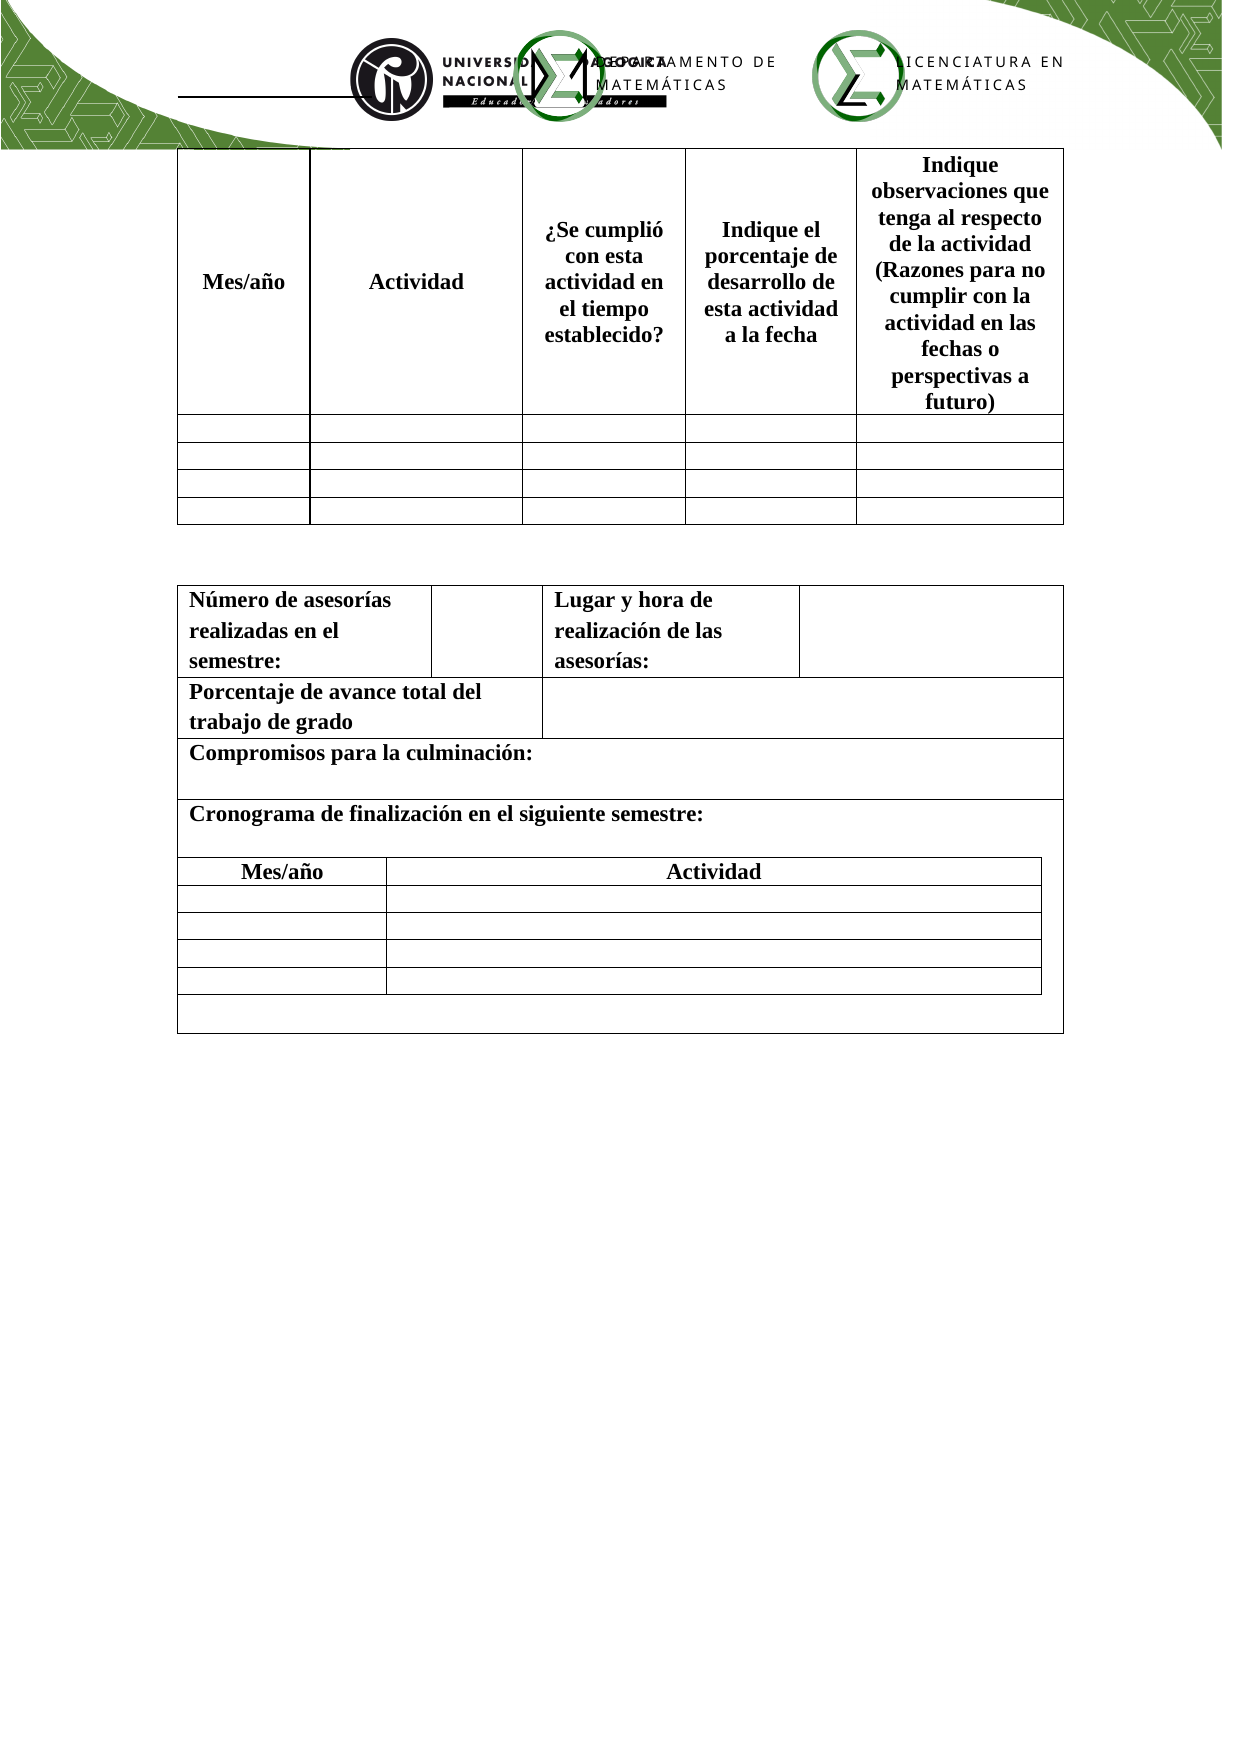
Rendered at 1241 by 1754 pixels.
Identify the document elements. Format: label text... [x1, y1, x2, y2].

table_cell [178, 443, 309, 469]
table_cell [857, 498, 1063, 524]
table_header Actividad [311, 149, 522, 414]
table_cell [178, 498, 309, 524]
table_cell [311, 415, 522, 442]
table_cell [686, 415, 856, 442]
table_cell [311, 470, 522, 497]
table_cell Porcentaje de avance total del trabajo de grado [178, 678, 542, 738]
table_header Indique observaciones que tenga al respecto de la actividad (Razones para no cumplir con la actividad en las fechas o perspectivas a futuro) [857, 149, 1063, 414]
table_cell Cronograma de finalización en el siguiente semestre: [178, 800, 1063, 1033]
table_cell [543, 678, 1063, 738]
picture [0, 0, 668, 150]
table_header ¿Se cumplió con esta actividad en el tiempo establecido? [523, 149, 685, 414]
table_cell [178, 470, 309, 497]
table_cell [857, 443, 1063, 469]
table_header [800, 586, 1063, 677]
table_cell Compromisos para la culminación: [178, 739, 1063, 799]
picture [812, 0, 1222, 150]
table_cell [686, 470, 856, 497]
table_cell [523, 498, 685, 524]
table_cell [523, 470, 685, 497]
table_cell [857, 415, 1063, 442]
table_cell [686, 498, 856, 524]
table_cell [686, 443, 856, 469]
table_header [432, 586, 542, 677]
table_cell [311, 443, 522, 469]
table_cell [311, 498, 522, 524]
table_header Lugar y hora de realización de las asesorías: [543, 586, 799, 677]
table_header Mes/año [178, 149, 309, 414]
table_cell [523, 415, 685, 442]
table_cell [857, 470, 1063, 497]
table_header Indique el porcentaje de desarrollo de esta actividad a la fecha [686, 149, 856, 414]
table_cell [178, 415, 309, 442]
table_cell [523, 443, 685, 469]
table_header Número de asesorías realizadas en el semestre: [178, 586, 431, 677]
